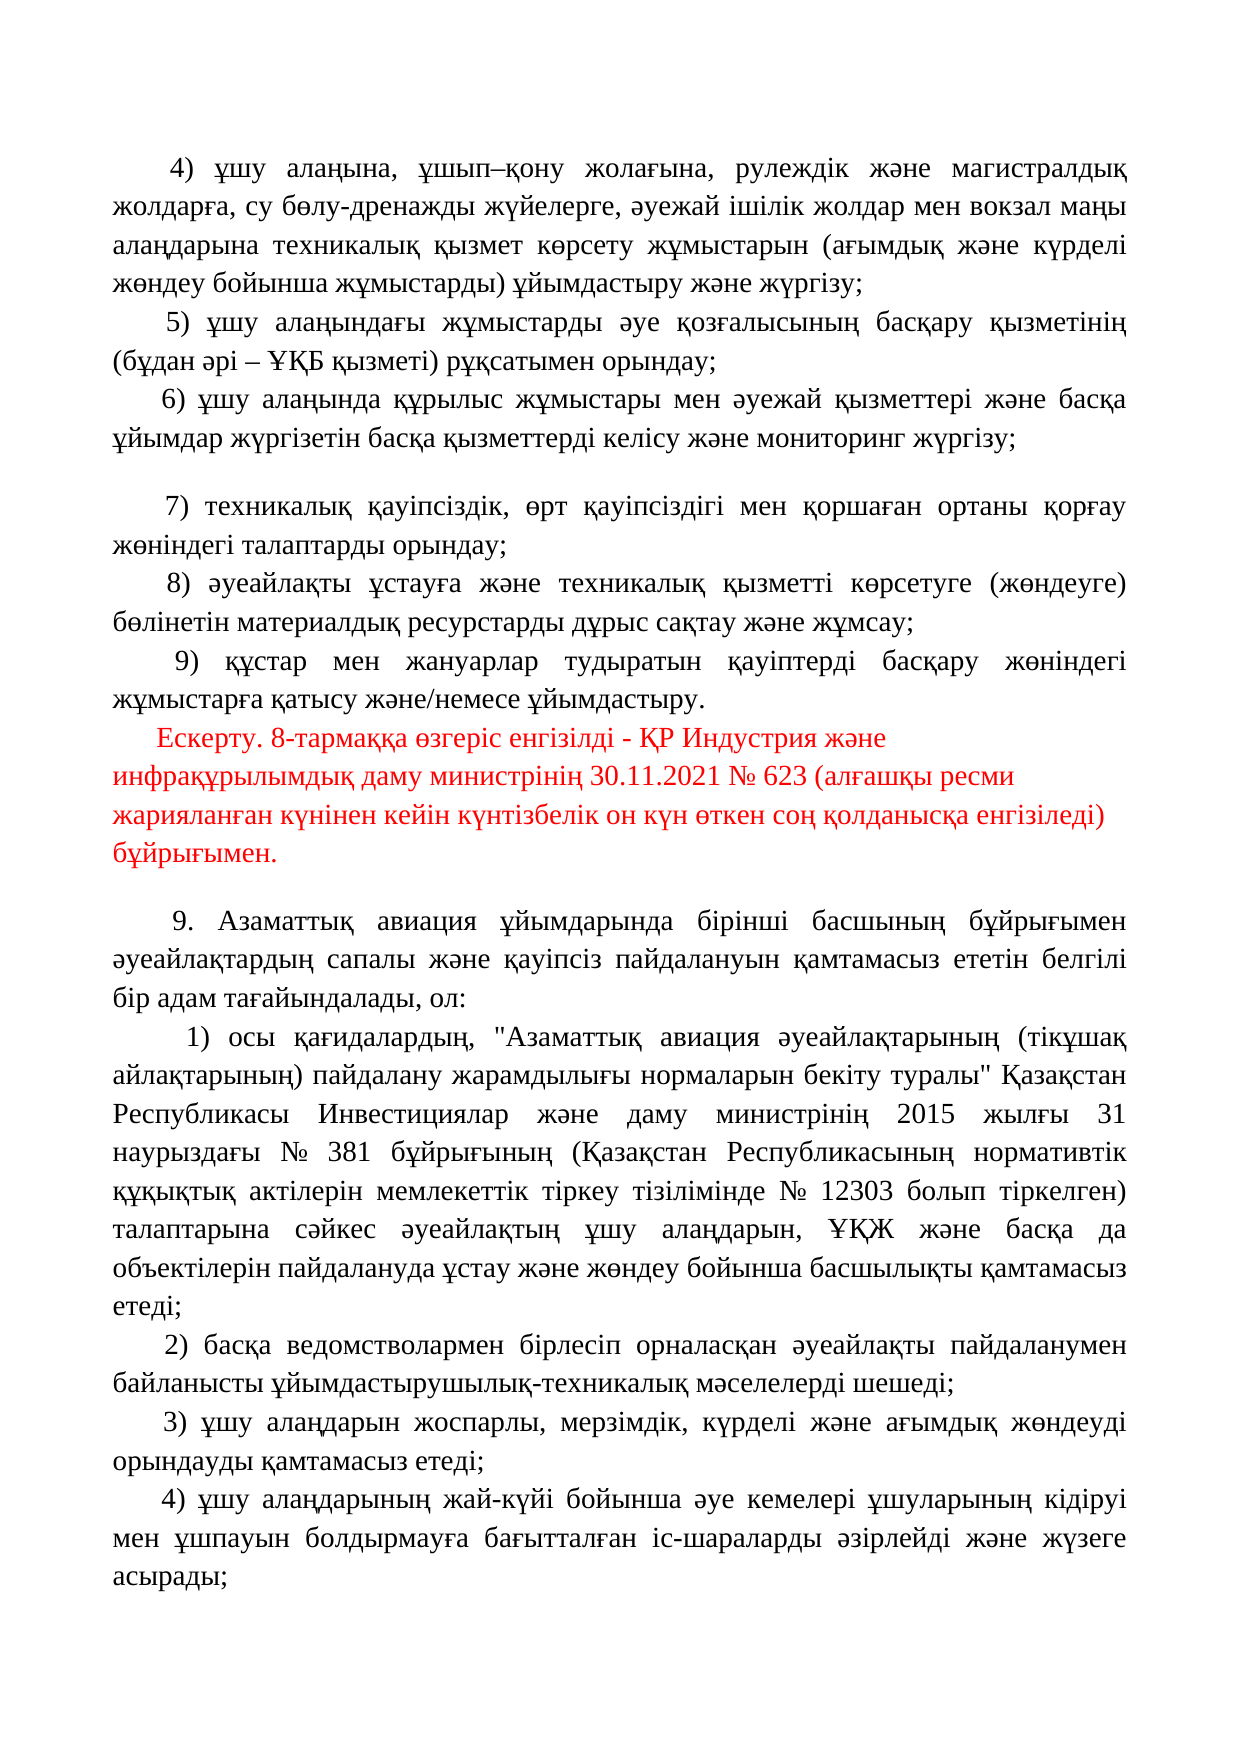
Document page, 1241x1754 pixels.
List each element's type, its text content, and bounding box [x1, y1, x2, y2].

text 8) әуеайлақты ұстауға және техникалық қызметті көрсетуге (жөндеуге) бөлінетін материалдық ресурстарды дұрыс сақтау және жұмсау; [112, 566, 1128, 638]
text 2) басқа ведомстволармен бірлесіп орналасқан әуеайлақты пайдаланумен байланысты ұйымдастырушылық-техникалық мәселелерді шешеді; [112, 1327, 1128, 1399]
text 3) ұшу алаңдарын жоспарлы, мерзімдік, күрделі және ағымдық жөндеуді орындауды қамтамасыз етеді; [112, 1404, 1128, 1476]
text 9) құстар мен жануарлар тудыратын қауіптерді басқару жөніндегі жұмыстарға қатысу және/немесе ұйымдастыру. [112, 643, 1128, 715]
text 4) ұшу алаңына, ұшып–қону жолағына, рулеждік және магистралдық жолдарға, су бөлу-дренажды жүйелерге, әуежай ішілік жолдар мен вокзал маңы алаңдарына техникалық қызмет көрсету жұмыстарын (ағымдық және күрделі жөндеу бойынша жұмыстарды) ұйымдастыру және жүргізу; [112, 150, 1128, 299]
text 5) ұшу алаңындағы жұмыстарды әуе қозғалысының басқару қызметінің (бұдан әрі – ҰҚБ қызметі) рұқсатымен орындау; [112, 304, 1128, 376]
text 4) ұшу алаңдарының жай-күйі бойынша әуе кемелері ұшуларының кідіруі мен ұшпауын болдырмауға бағытталған іс-шараларды әзірлейді және жүзеге асырады; [112, 1481, 1128, 1592]
text Ескерту. 8-тармаққа өзгеріс енгізілді - ҚР Индустрия және инфрақұрылымдық даму министрінің 30.11.2021 № 623 (алғашқы ресми жарияланған күнінен кейін күнтізбелік он күн өткен соң қолданысқа енгізіледі) бұйрығымен. [112, 720, 1128, 899]
text 6) ұшу алаңында құрылыс жұмыстары мен әуежай қызметтері және басқа ұйымдар жүргізетін басқа қызметтерді келісу және мониторинг жүргізу; [112, 381, 1128, 453]
text 1) осы қағидалардың, "Азаматтық авиация әуеайлақтарының (тікұшақ айлақтарының) пайдалану жарамдылығы нормаларын бекіту туралы" Қазақстан Республикасы Инвестициялар және даму министрінің 2015 жылғы 31 наурыздағы № 381 бұйрығының (Қазақстан Республикасының нормативтік құқықтық актілерін мемлекеттік тіркеу тізілімінде № 12303 болып тіркелген) талаптарына сәйкес әуеайлақтың ұшу алаңдарын, ҰҚЖ және басқа да объектілерін пайдалануда ұстау және жөндеу бойынша басшылықты қамтамасыз етеді; [112, 1019, 1128, 1322]
text 9. Азаматтық авиация ұйымдарында бірінші басшының бұйрығымен әуеайлақтардың сапалы және қауіпсіз пайдалануын қамтамасыз ететін белгілі бір адам тағайындалады, ол: [112, 903, 1128, 1014]
text 7) техникалық қауіпсіздік, өрт қауіпсіздігі мен қоршаған ортаны қорғау жөніндегі талаптарды орындау; [112, 488, 1128, 561]
